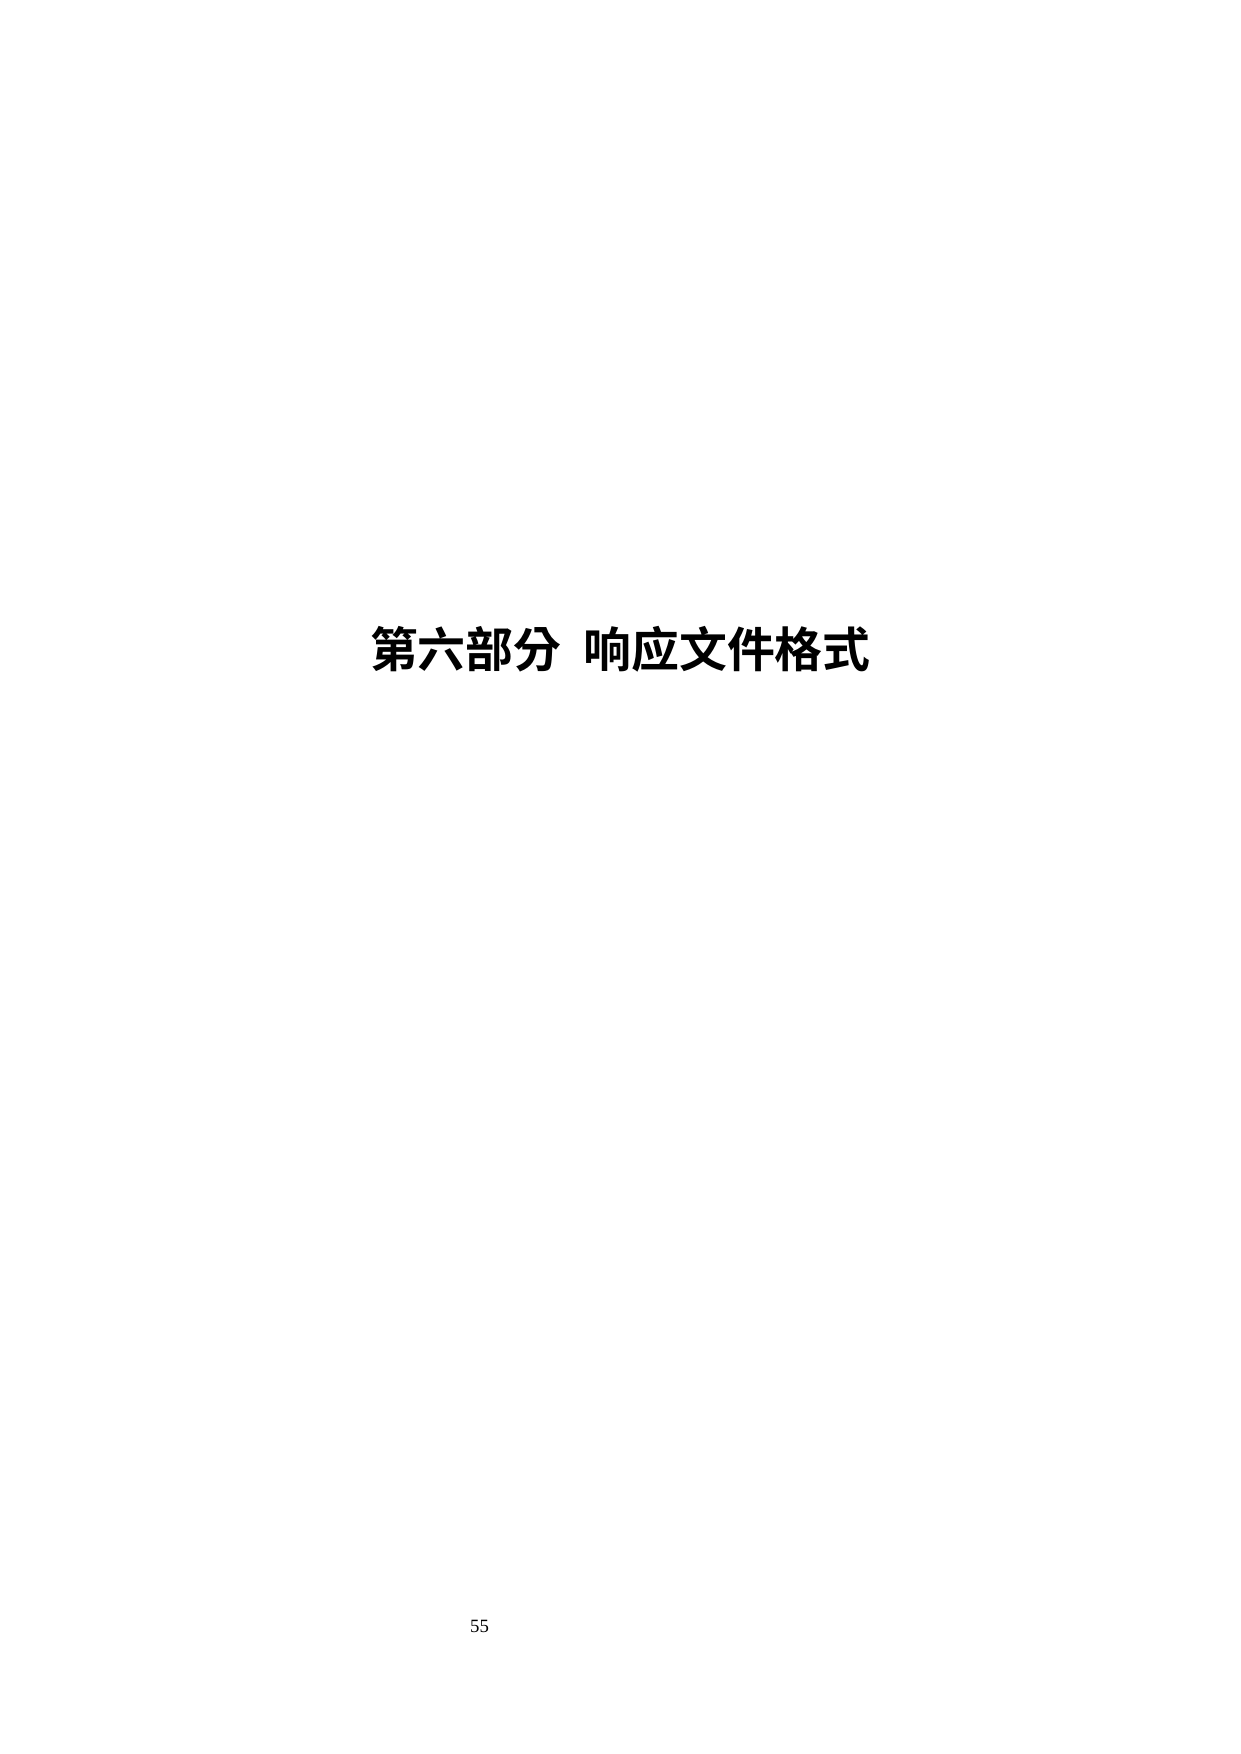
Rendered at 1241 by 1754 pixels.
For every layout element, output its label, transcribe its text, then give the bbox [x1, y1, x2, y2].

text 第六部分 响应文件格式 [188, 612, 1052, 681]
